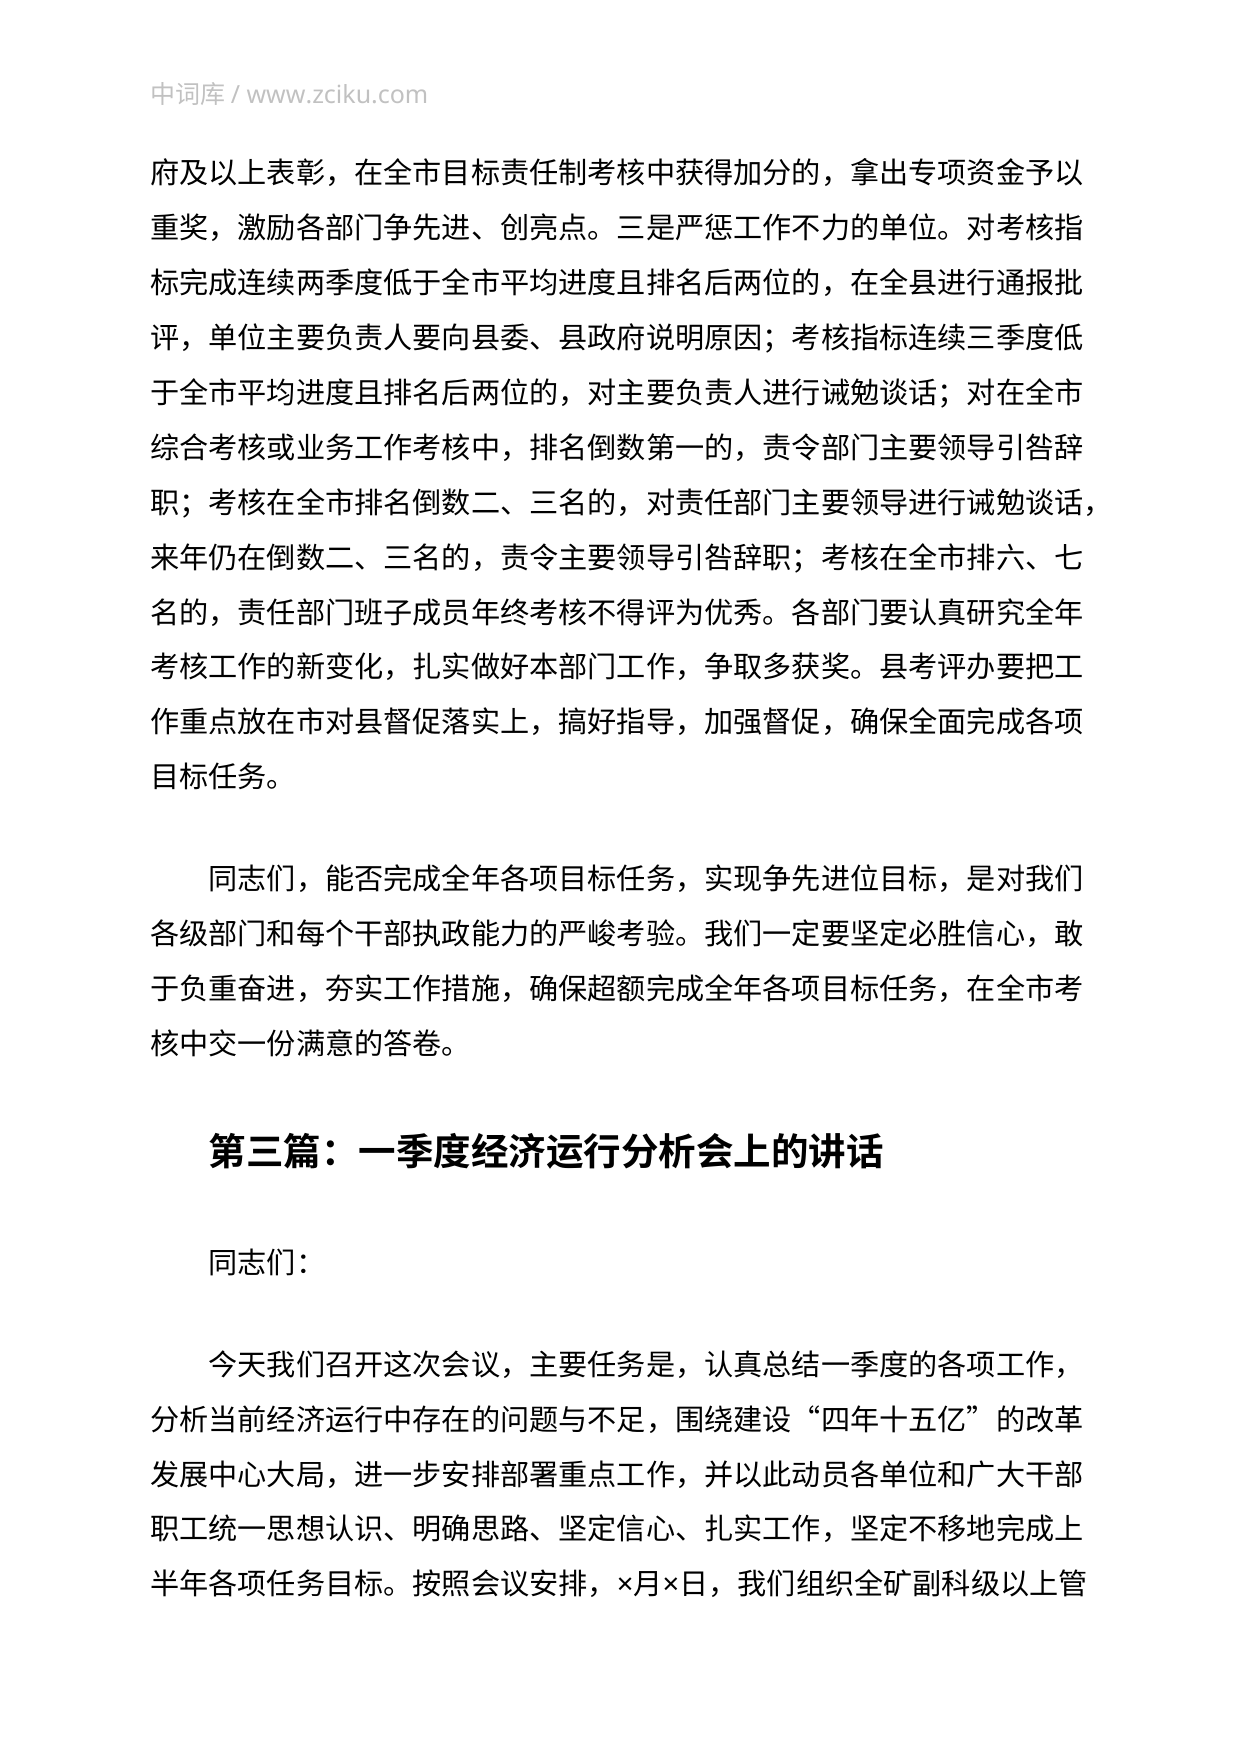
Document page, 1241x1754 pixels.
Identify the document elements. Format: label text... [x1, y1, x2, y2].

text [150, 1341, 1090, 1603]
text 同志们： [150, 1239, 1090, 1282]
text 第三篇：一季度经济运行分析会上的讲话 [150, 1122, 1090, 1176]
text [150, 150, 1090, 796]
text 同志们，能否完成全年各项目标任务，实现争先进位目标，是对我们各级部门和每个干部执政能力的严峻考验。我们一定要坚定必胜信心，敢于负重奋进，夯实工作措施，确保超额完成全年各项目标任务，在全市考核中交一份满意的答卷。 [150, 856, 1090, 1063]
